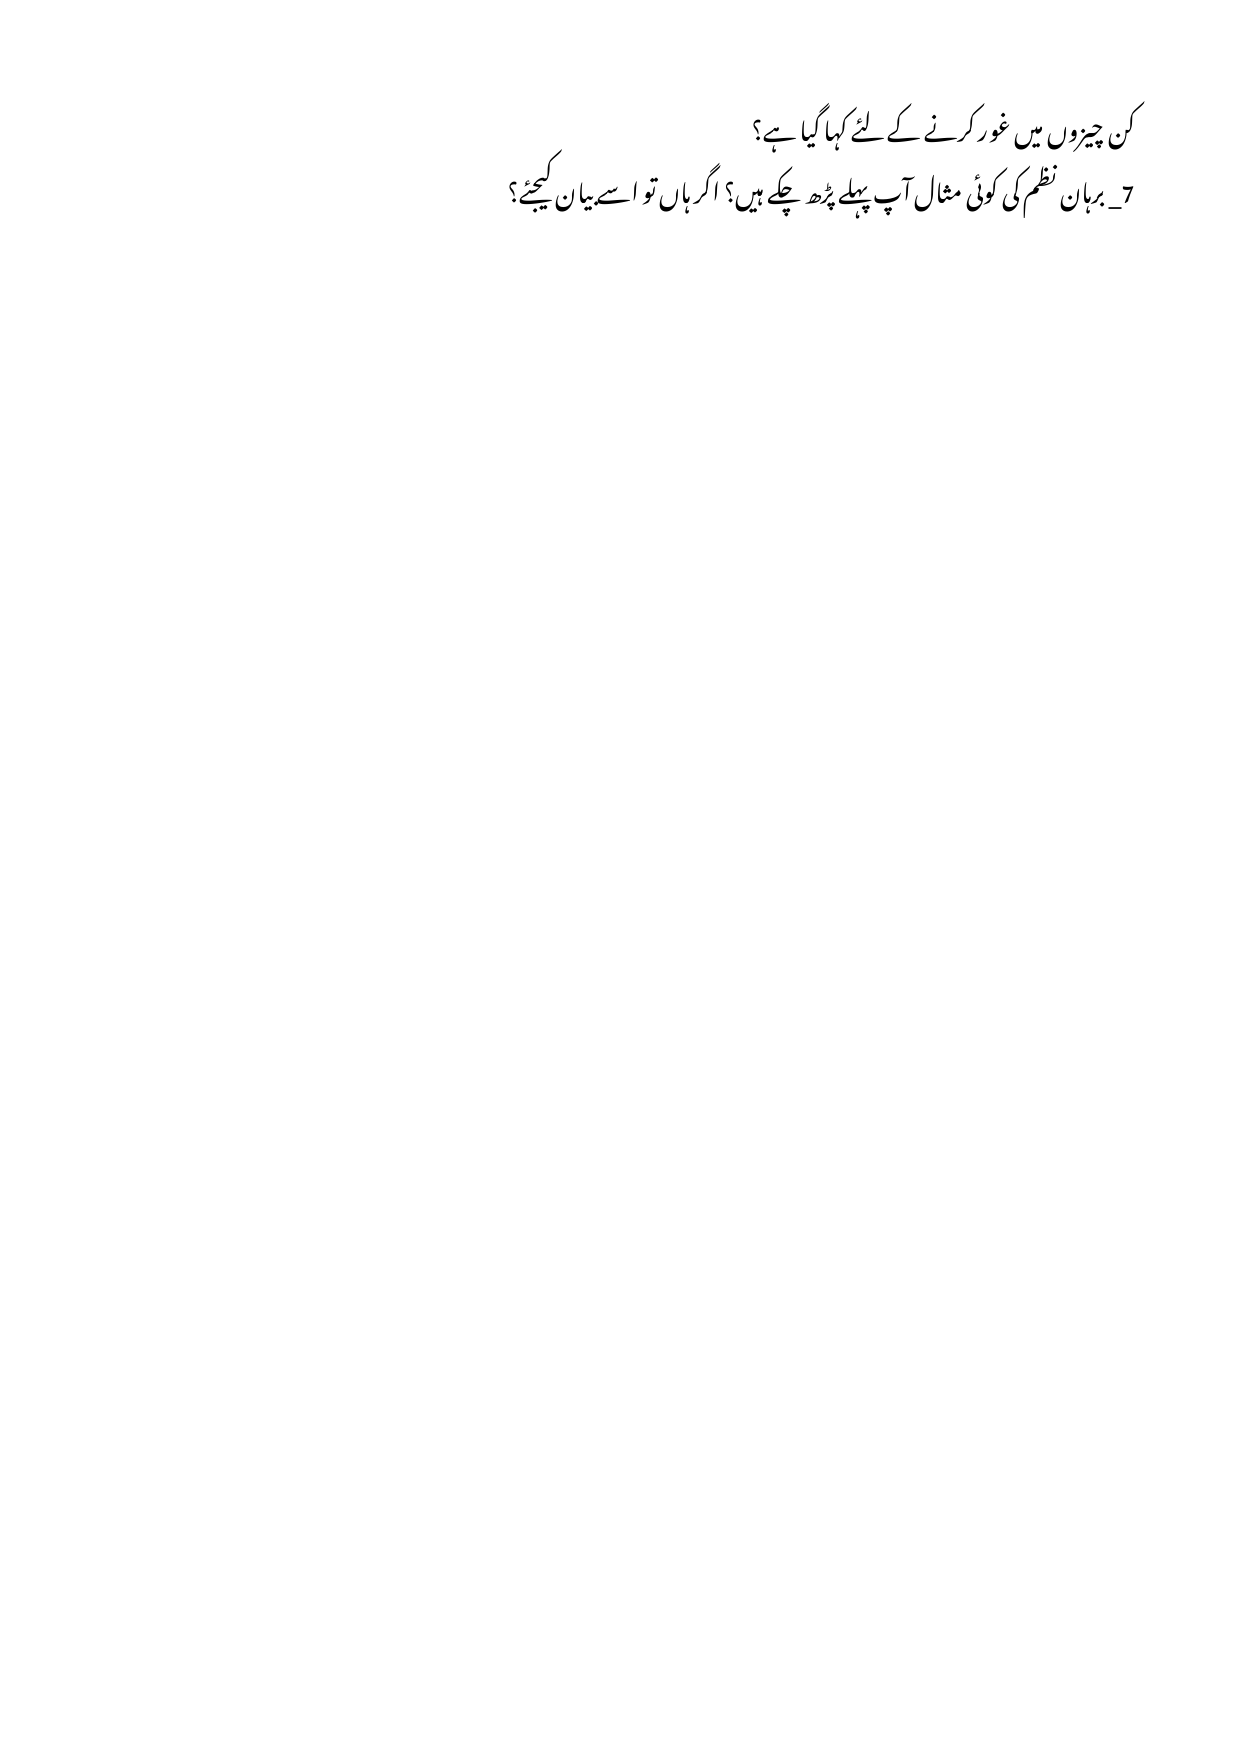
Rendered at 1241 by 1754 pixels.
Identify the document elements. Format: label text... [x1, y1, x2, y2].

text 7_ برہان نظم کی کوئی مثال آپ پہلے پڑھ چکے ہیں؟ اگر ہاں تو اسے بیان کیجئے؟ [75, 156, 1165, 219]
text کن چیزوں میں غور کرنے کے لئے کہا گیا ہے؟ [75, 94, 1165, 156]
